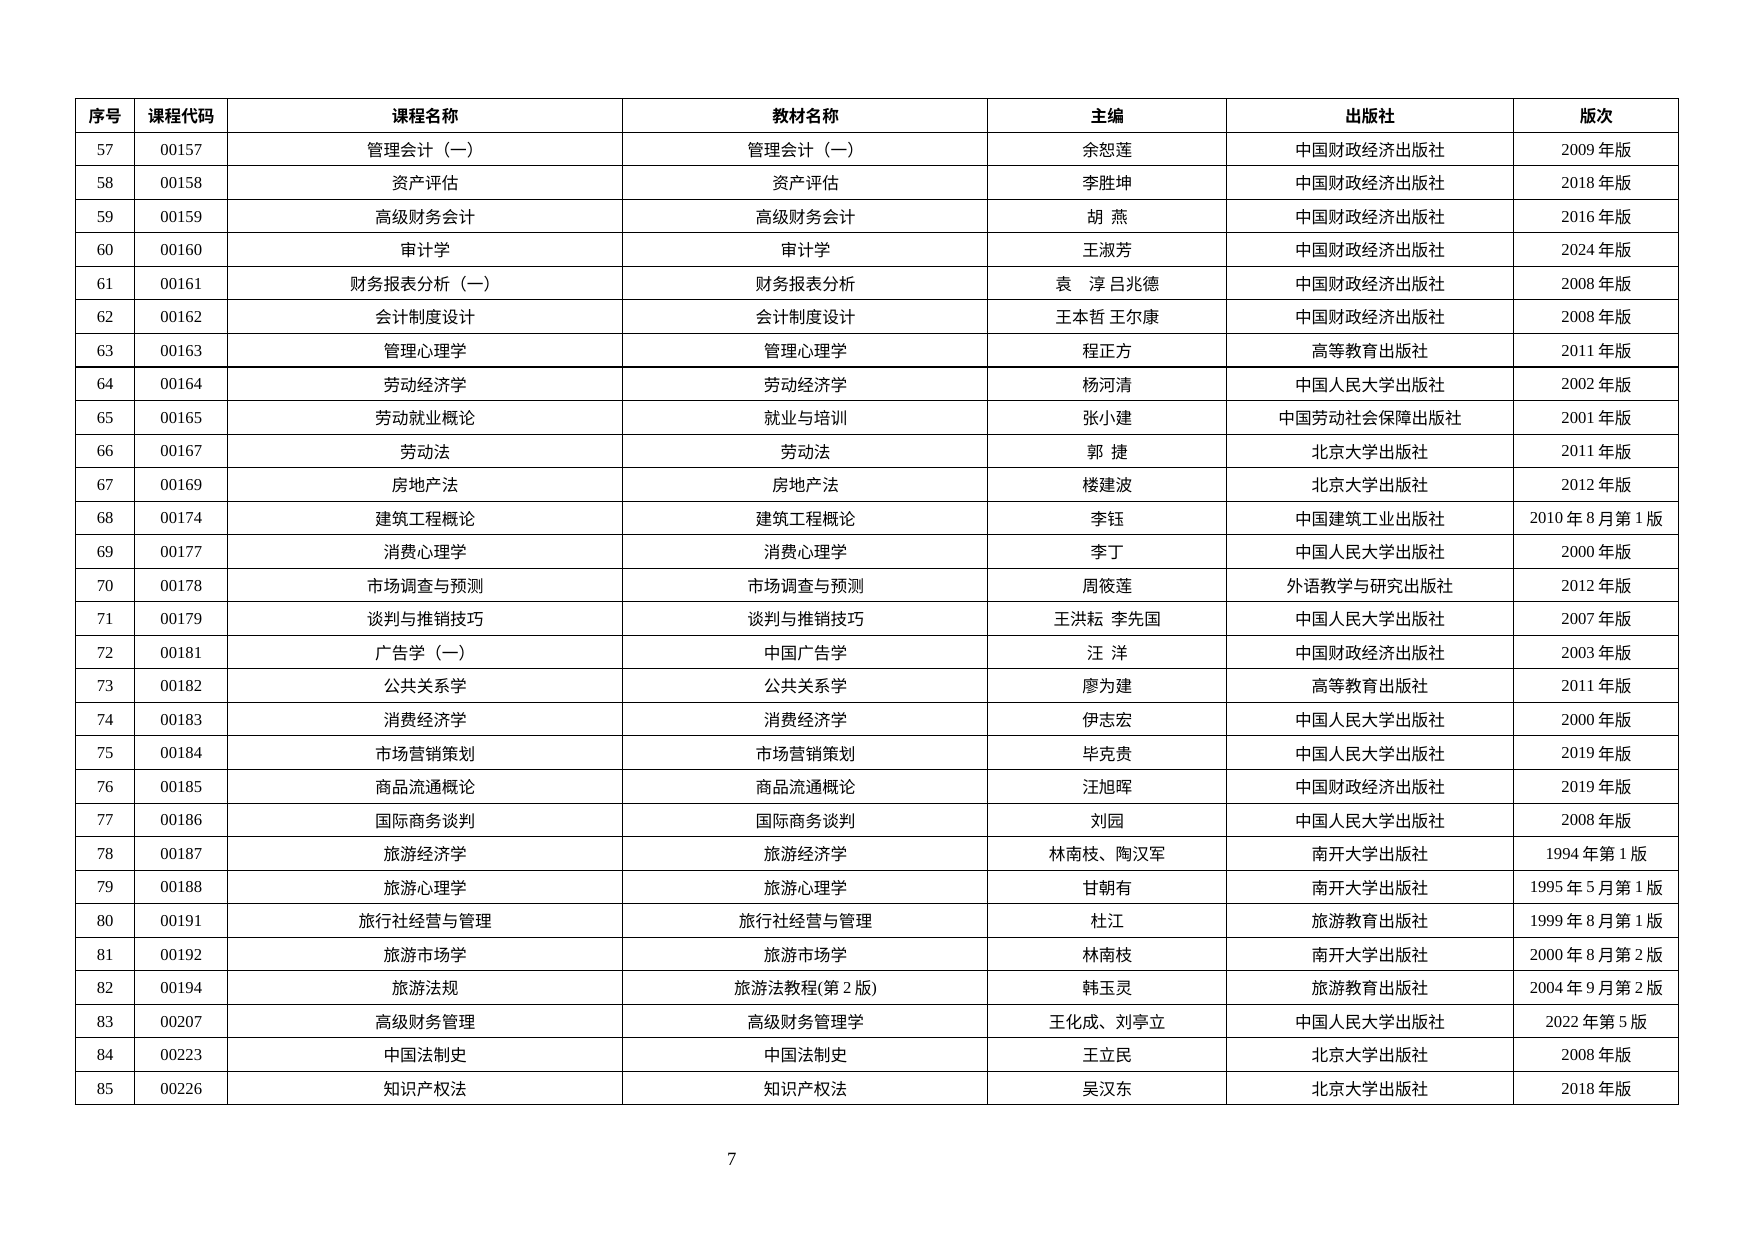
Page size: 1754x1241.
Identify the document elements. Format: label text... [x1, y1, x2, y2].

table_cell 2016年版 [1514, 200, 1678, 232]
table_cell 房地产法 [228, 468, 622, 501]
table_cell 廖为建 [988, 669, 1226, 702]
table_cell 会计制度设计 [623, 300, 987, 333]
table_cell 2008年版 [1514, 300, 1678, 333]
table_cell 汪旭晖 [988, 770, 1226, 802]
table_cell 杨河清 [988, 368, 1226, 400]
table_cell 2011年版 [1514, 334, 1678, 366]
table_cell 王化成、刘亭立 [988, 1005, 1226, 1037]
table_cell 南开大学出版社 [1227, 871, 1513, 903]
table_cell 劳动经济学 [228, 368, 622, 400]
table_cell 王洪耘 李先国 [988, 602, 1226, 635]
table_cell 北京大学出版社 [1227, 1072, 1513, 1104]
table_cell 王淑芳 [988, 233, 1226, 266]
table_cell 00157 [135, 133, 227, 165]
table_cell 旅行社经营与管理 [228, 904, 622, 937]
table_cell 68 [76, 502, 134, 534]
table_cell 毕克贵 [988, 736, 1226, 769]
table_cell 张小建 [988, 401, 1226, 433]
table_cell 消费心理学 [623, 535, 987, 568]
table_cell 00207 [135, 1005, 227, 1037]
table_cell 60 [76, 233, 134, 266]
table_cell 2000年版 [1514, 535, 1678, 568]
table_cell 公共关系学 [228, 669, 622, 702]
table_cell 2010年8月第1版 [1514, 502, 1678, 534]
table_cell 市场调查与预测 [228, 569, 622, 601]
table_cell 00223 [135, 1038, 227, 1071]
table_cell 外语教学与研究出版社 [1227, 569, 1513, 601]
table_header 课程名称 [228, 99, 622, 132]
table_cell 管理会计（一） [228, 133, 622, 165]
table_cell 中国人民大学出版社 [1227, 602, 1513, 635]
table_cell 李胜坤 [988, 166, 1226, 199]
table_cell 00226 [135, 1072, 227, 1104]
table_cell 中国人民大学出版社 [1227, 1005, 1513, 1037]
table_cell 旅行社经营与管理 [623, 904, 987, 937]
table_cell 中国广告学 [623, 636, 987, 668]
table_cell 中国财政经济出版社 [1227, 233, 1513, 266]
table_cell 00192 [135, 938, 227, 970]
table_cell 00164 [135, 368, 227, 400]
table_cell 北京大学出版社 [1227, 1038, 1513, 1071]
table_cell 中国财政经济出版社 [1227, 133, 1513, 165]
table_cell 财务报表分析（一） [228, 267, 622, 299]
table_cell 会计制度设计 [228, 300, 622, 333]
table_cell 2001年版 [1514, 401, 1678, 433]
table_cell 中国法制史 [228, 1038, 622, 1071]
table_cell 00174 [135, 502, 227, 534]
table_cell 谈判与推销技巧 [228, 602, 622, 635]
table_cell 65 [76, 401, 134, 433]
table_cell 消费经济学 [623, 703, 987, 735]
table_header 出版社 [1227, 99, 1513, 132]
table_cell 资产评估 [228, 166, 622, 199]
table_cell 2004年9月第2版 [1514, 971, 1678, 1004]
table_cell 00161 [135, 267, 227, 299]
table_cell 南开大学出版社 [1227, 938, 1513, 970]
table_cell 00169 [135, 468, 227, 501]
table_cell 劳动就业概论 [228, 401, 622, 433]
table_cell 82 [76, 971, 134, 1004]
table_cell 管理心理学 [228, 334, 622, 366]
table_cell 中国人民大学出版社 [1227, 804, 1513, 836]
table_cell 74 [76, 703, 134, 735]
table_cell 高级财务管理 [228, 1005, 622, 1037]
table_cell 中国建筑工业出版社 [1227, 502, 1513, 534]
table_cell 王本哲 王尔康 [988, 300, 1226, 333]
table_cell 63 [76, 334, 134, 366]
table_cell 2008年版 [1514, 267, 1678, 299]
table_cell 刘园 [988, 804, 1226, 836]
table_cell 管理会计（一） [623, 133, 987, 165]
table_cell 2022年第5版 [1514, 1005, 1678, 1037]
table_cell 00191 [135, 904, 227, 937]
table_cell 建筑工程概论 [228, 502, 622, 534]
table_cell 中国财政经济出版社 [1227, 636, 1513, 668]
table_cell 广告学（一） [228, 636, 622, 668]
table_cell 中国财政经济出版社 [1227, 200, 1513, 232]
table_cell 中国法制史 [623, 1038, 987, 1071]
table_cell 中国人民大学出版社 [1227, 736, 1513, 769]
table_header 主编 [988, 99, 1226, 132]
table_cell 劳动经济学 [623, 368, 987, 400]
table_cell 建筑工程概论 [623, 502, 987, 534]
table_cell 李钰 [988, 502, 1226, 534]
table_header 版次 [1514, 99, 1678, 132]
table_cell 旅游市场学 [228, 938, 622, 970]
table_header 课程代码 [135, 99, 227, 132]
table_cell 2007年版 [1514, 602, 1678, 635]
table_cell 高级财务会计 [228, 200, 622, 232]
table_cell 市场调查与预测 [623, 569, 987, 601]
table_cell 审计学 [228, 233, 622, 266]
table_cell 旅游教育出版社 [1227, 904, 1513, 937]
table_cell 商品流通概论 [623, 770, 987, 802]
table_cell 00183 [135, 703, 227, 735]
table_cell 杜江 [988, 904, 1226, 937]
table_cell 2002年版 [1514, 368, 1678, 400]
table_cell 旅游市场学 [623, 938, 987, 970]
table_cell 69 [76, 535, 134, 568]
table_cell 00187 [135, 837, 227, 869]
table_cell 高级财务会计 [623, 200, 987, 232]
table_cell 中国人民大学出版社 [1227, 368, 1513, 400]
table_cell 80 [76, 904, 134, 937]
table_cell 83 [76, 1005, 134, 1037]
table_cell 2011年版 [1514, 669, 1678, 702]
table_cell 甘朝有 [988, 871, 1226, 903]
table_cell 1999年8月第1版 [1514, 904, 1678, 937]
table_cell 劳动法 [228, 435, 622, 467]
table_cell 消费经济学 [228, 703, 622, 735]
table_cell 73 [76, 669, 134, 702]
table_cell 66 [76, 435, 134, 467]
table_cell 00158 [135, 166, 227, 199]
table_cell 00160 [135, 233, 227, 266]
table_cell 旅游心理学 [623, 871, 987, 903]
table_cell 市场营销策划 [623, 736, 987, 769]
table_cell 周筱莲 [988, 569, 1226, 601]
table_cell 00163 [135, 334, 227, 366]
table_cell 72 [76, 636, 134, 668]
table_cell 高等教育出版社 [1227, 334, 1513, 366]
table_cell 00181 [135, 636, 227, 668]
table_cell 2000年版 [1514, 703, 1678, 735]
table_cell 64 [76, 368, 134, 400]
table_cell 审计学 [623, 233, 987, 266]
table_cell 财务报表分析 [623, 267, 987, 299]
table_cell 知识产权法 [623, 1072, 987, 1104]
table_cell 市场营销策划 [228, 736, 622, 769]
table_cell 2012年版 [1514, 468, 1678, 501]
table_cell 70 [76, 569, 134, 601]
table_cell 旅游教育出版社 [1227, 971, 1513, 1004]
table_cell 00178 [135, 569, 227, 601]
table_cell 南开大学出版社 [1227, 837, 1513, 869]
table_cell 中国财政经济出版社 [1227, 267, 1513, 299]
table_cell 北京大学出版社 [1227, 468, 1513, 501]
table_cell 旅游经济学 [228, 837, 622, 869]
table_cell 公共关系学 [623, 669, 987, 702]
table_cell 85 [76, 1072, 134, 1104]
table_cell 1995年5月第1版 [1514, 871, 1678, 903]
table_cell 中国财政经济出版社 [1227, 300, 1513, 333]
table_header 教材名称 [623, 99, 987, 132]
table_cell 楼建波 [988, 468, 1226, 501]
table_cell 伊志宏 [988, 703, 1226, 735]
table_cell 劳动法 [623, 435, 987, 467]
table_cell 00182 [135, 669, 227, 702]
table_cell 程正方 [988, 334, 1226, 366]
table_cell 胡 燕 [988, 200, 1226, 232]
table_cell 袁 淳 吕兆德 [988, 267, 1226, 299]
table_cell 00167 [135, 435, 227, 467]
table_cell 00177 [135, 535, 227, 568]
table_cell 王立民 [988, 1038, 1226, 1071]
table_cell 77 [76, 804, 134, 836]
table_cell 旅游心理学 [228, 871, 622, 903]
table_cell 中国财政经济出版社 [1227, 166, 1513, 199]
table_cell 2019年版 [1514, 736, 1678, 769]
table_cell 2008年版 [1514, 804, 1678, 836]
table_cell 2003年版 [1514, 636, 1678, 668]
table_cell 61 [76, 267, 134, 299]
table_cell 旅游经济学 [623, 837, 987, 869]
table_cell 国际商务谈判 [228, 804, 622, 836]
table_cell 吴汉东 [988, 1072, 1226, 1104]
table_cell 国际商务谈判 [623, 804, 987, 836]
table_cell 汪 洋 [988, 636, 1226, 668]
table_cell 59 [76, 200, 134, 232]
table_cell 高级财务管理学 [623, 1005, 987, 1037]
table_cell 79 [76, 871, 134, 903]
table_cell 2008年版 [1514, 1038, 1678, 1071]
table_cell 67 [76, 468, 134, 501]
table_cell 2024年版 [1514, 233, 1678, 266]
table_cell 林南枝 [988, 938, 1226, 970]
table_cell 谈判与推销技巧 [623, 602, 987, 635]
table_cell 中国劳动社会保障出版社 [1227, 401, 1513, 433]
table_cell 高等教育出版社 [1227, 669, 1513, 702]
table_cell 商品流通概论 [228, 770, 622, 802]
table_cell 房地产法 [623, 468, 987, 501]
table_cell 资产评估 [623, 166, 987, 199]
table_cell 管理心理学 [623, 334, 987, 366]
table_header 序号 [76, 99, 134, 132]
table_cell 00179 [135, 602, 227, 635]
table_cell 旅游法规 [228, 971, 622, 1004]
table_cell 00162 [135, 300, 227, 333]
table_cell 中国人民大学出版社 [1227, 535, 1513, 568]
table_cell 旅游法教程(第2版) [623, 971, 987, 1004]
table_cell 00186 [135, 804, 227, 836]
table_cell 就业与培训 [623, 401, 987, 433]
table_cell 林南枝、陶汉军 [988, 837, 1226, 869]
table_cell 00194 [135, 971, 227, 1004]
table_cell 81 [76, 938, 134, 970]
table_cell 2019年版 [1514, 770, 1678, 802]
table_cell 2011年版 [1514, 435, 1678, 467]
table_cell 韩玉灵 [988, 971, 1226, 1004]
table_cell 中国人民大学出版社 [1227, 703, 1513, 735]
table_cell 知识产权法 [228, 1072, 622, 1104]
table_cell 76 [76, 770, 134, 802]
table_cell 71 [76, 602, 134, 635]
table_cell 62 [76, 300, 134, 333]
table_cell 郭 捷 [988, 435, 1226, 467]
table_cell 北京大学出版社 [1227, 435, 1513, 467]
table_cell 2018年版 [1514, 1072, 1678, 1104]
table_cell 58 [76, 166, 134, 199]
table_cell 00184 [135, 736, 227, 769]
table_cell 2009年版 [1514, 133, 1678, 165]
table_cell 中国财政经济出版社 [1227, 770, 1513, 802]
table_cell 84 [76, 1038, 134, 1071]
table_cell 75 [76, 736, 134, 769]
table_cell 李丁 [988, 535, 1226, 568]
table_cell 00165 [135, 401, 227, 433]
table_cell 00188 [135, 871, 227, 903]
table_cell 1994年第1版 [1514, 837, 1678, 869]
table_cell 2012年版 [1514, 569, 1678, 601]
table_cell 2018年版 [1514, 166, 1678, 199]
table_cell 2000年8月第2版 [1514, 938, 1678, 970]
table_cell 余恕莲 [988, 133, 1226, 165]
table_cell 00159 [135, 200, 227, 232]
table_cell 57 [76, 133, 134, 165]
table_cell 78 [76, 837, 134, 869]
table_cell 消费心理学 [228, 535, 622, 568]
table_cell 00185 [135, 770, 227, 802]
